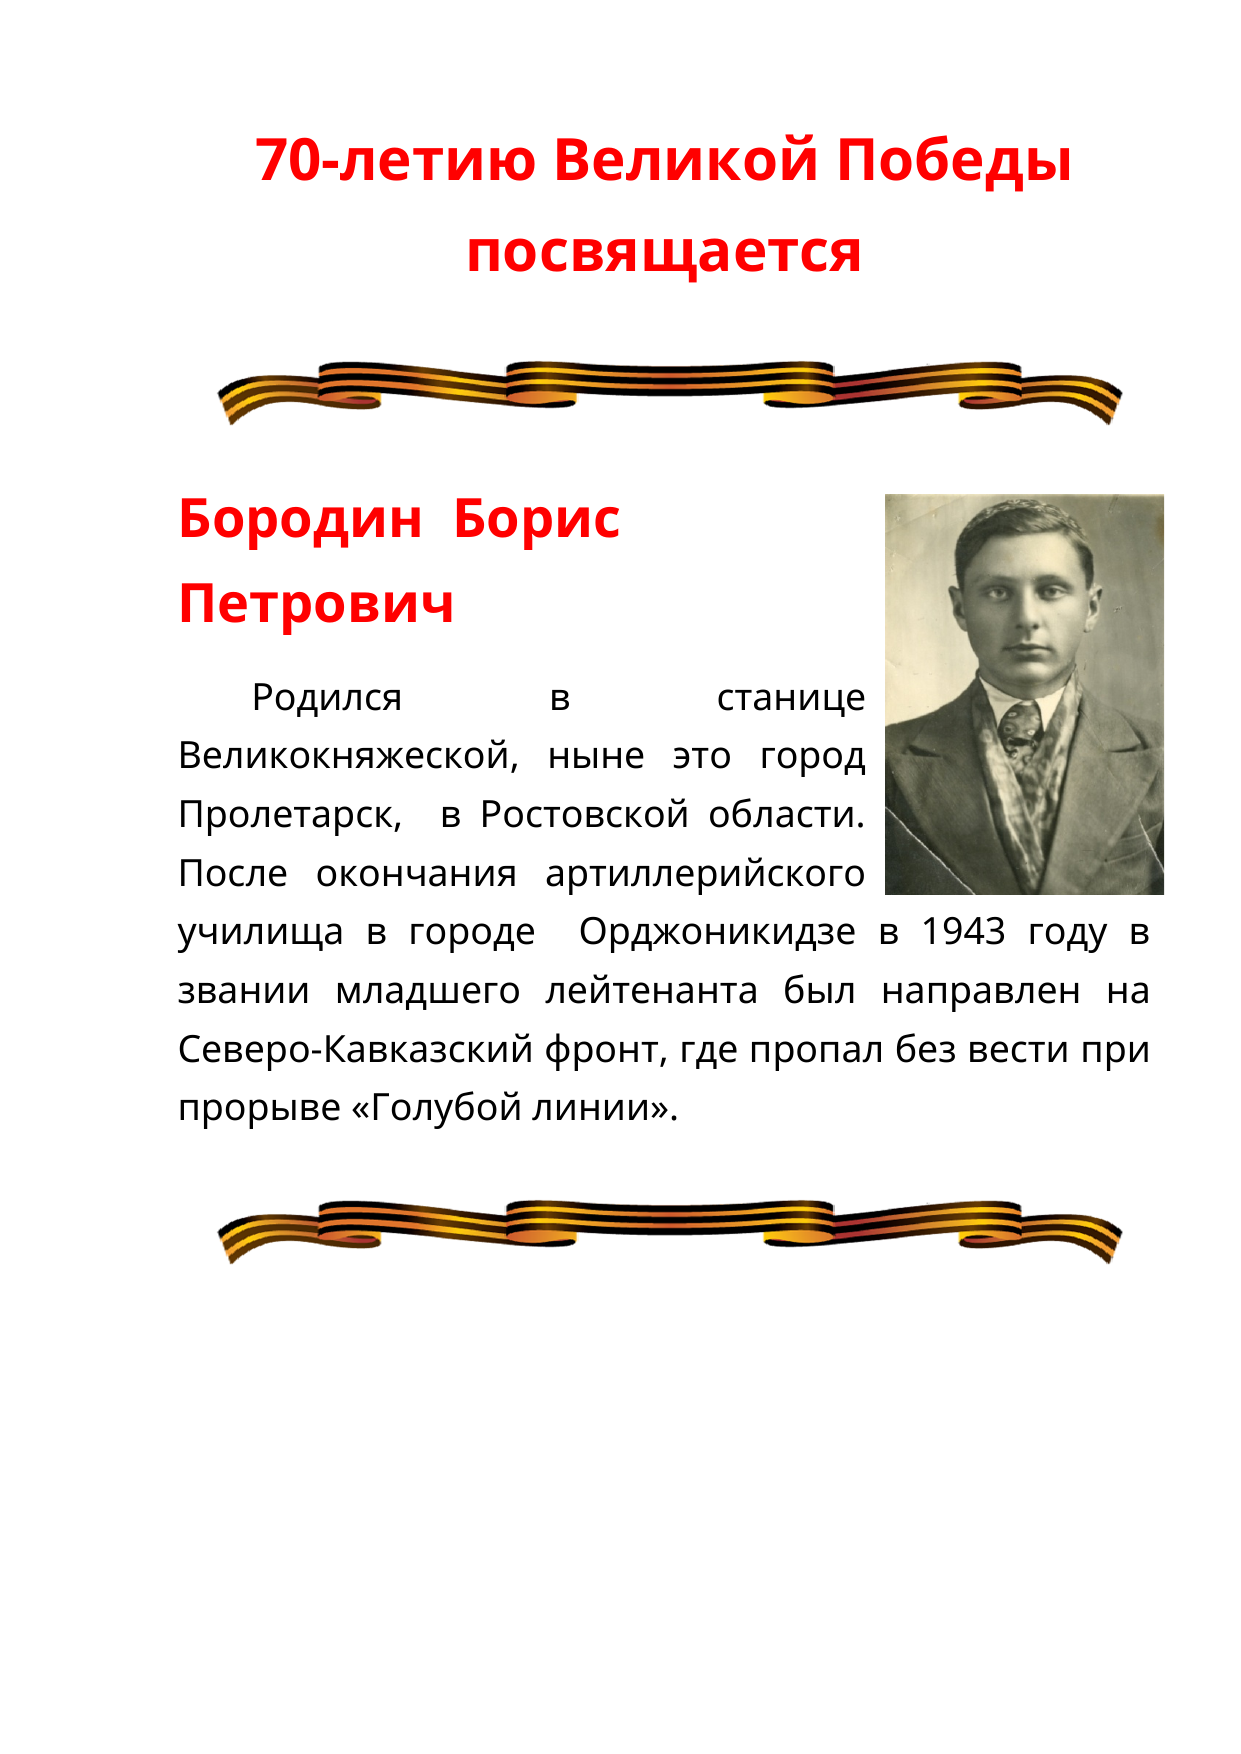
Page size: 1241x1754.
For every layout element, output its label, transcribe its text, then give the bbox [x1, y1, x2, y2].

picture [177, 321, 1152, 455]
text Бородин Борис Петрович [177, 480, 1152, 638]
picture [885, 494, 1165, 895]
text 70-летию Великой Победы посвящается [177, 118, 1152, 289]
text Родился в станице Великокняжеской, ныне это город Пролетарск, в Ростовской области. После окончания артиллерийского училища в городе Орджоникидзе в 1943 году в звании младшего лейтенанта был направлен на Северо-Кавказский фронт, где пропал без вести при прорыве «Голубой линии». [177, 670, 1152, 1132]
picture [177, 1160, 1152, 1294]
